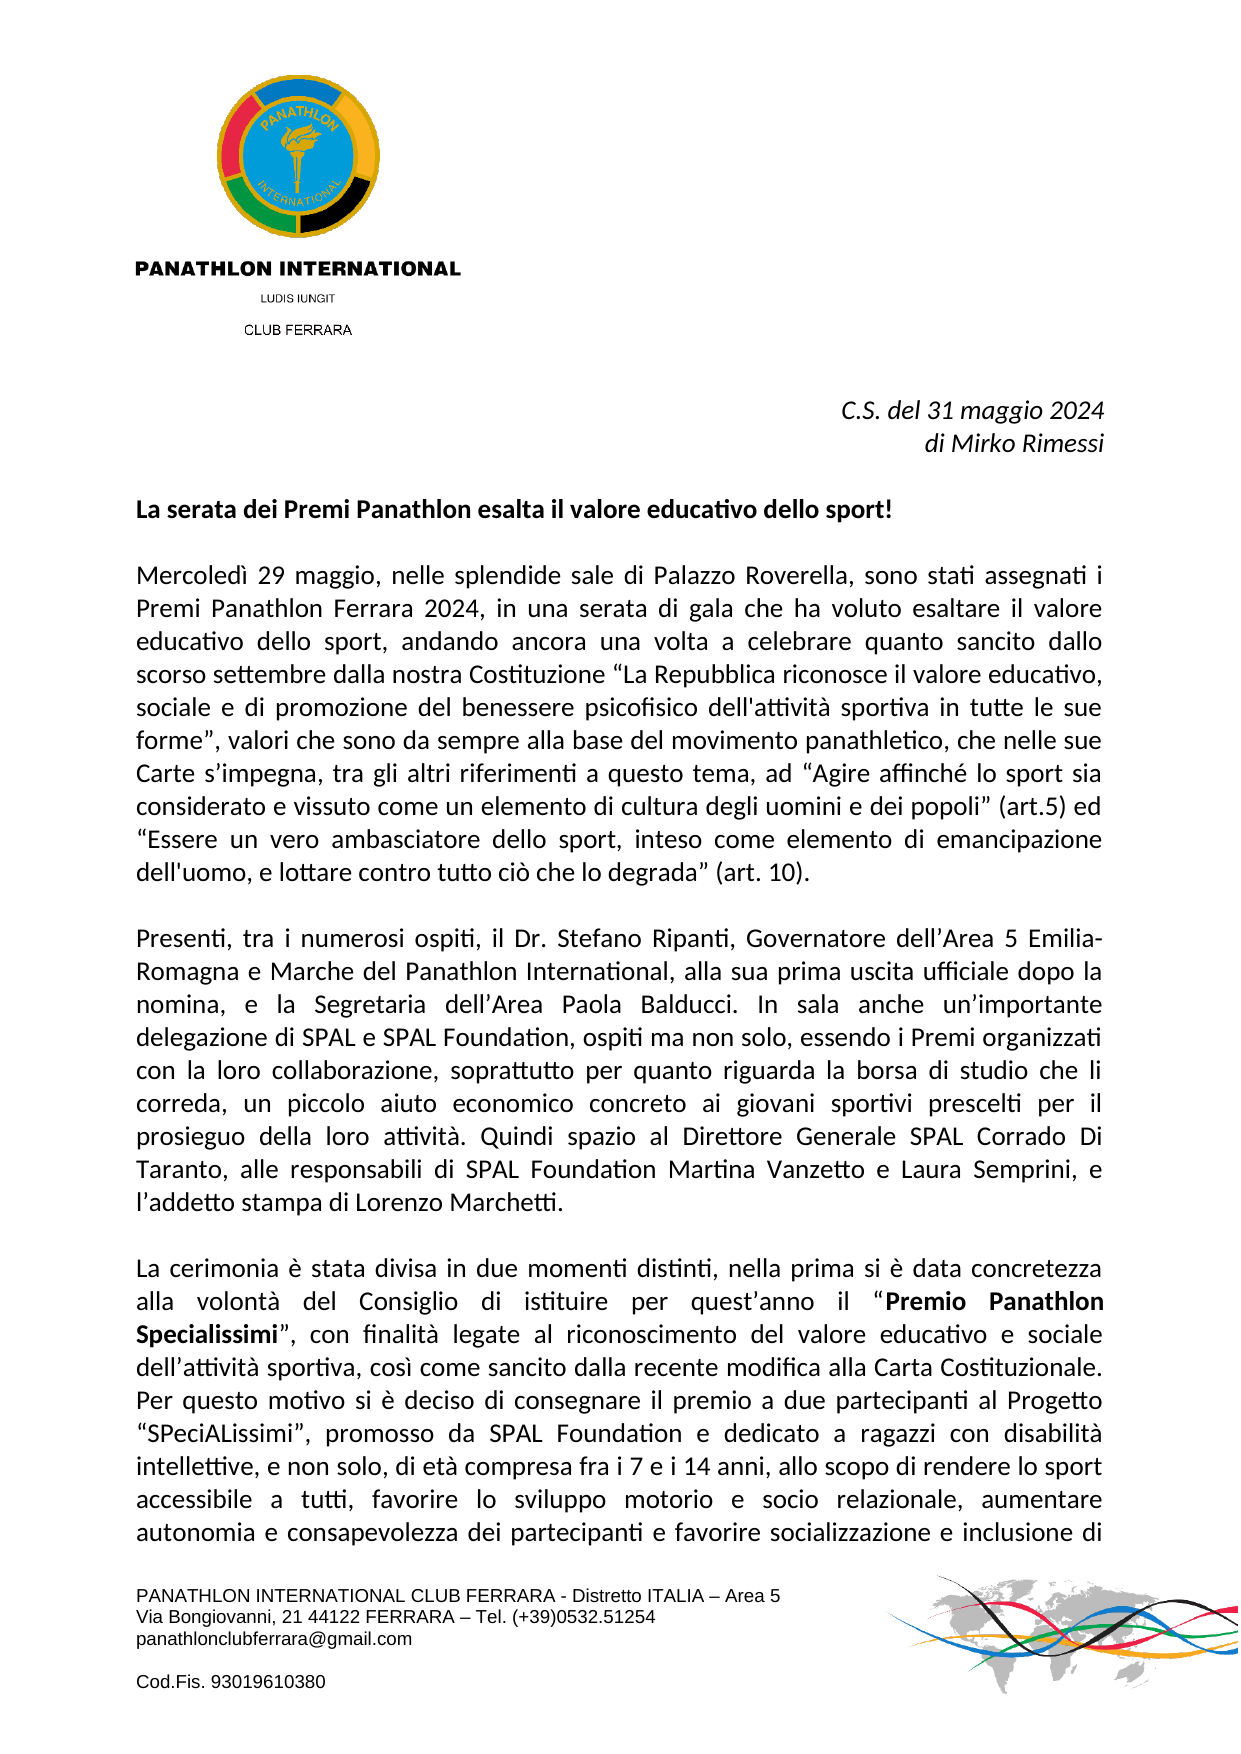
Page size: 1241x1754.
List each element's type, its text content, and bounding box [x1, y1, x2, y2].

text di Mirko Rimessi [136, 426, 1104, 459]
text La serata dei Premi Panathlon esalta il valore educativo dello sport! [136, 492, 1104, 525]
picture [884, 1575, 1238, 1694]
text Mercoledì 29 maggio, nelle splendide sale di Palazzo Roverella, sono stati assegnati i Premi Panathlon Ferrara 2024, in una serata di gala che ha voluto esaltare il valore educativo dello sport, andando ancora una volta a celebrare quanto sancito dallo scorso settembre dalla nostra Costituzione “La Repubblica riconosce il valore educativo, sociale e di promozione del benessere psicofisico dell'attività sportiva in tutte le sue forme”, valori che sono da sempre alla base del movimento panathletico, che nelle sue Carte s’impegna, tra gli altri riferimenti a questo tema, ad “Agire affinché lo sport sia considerato e vissuto come un elemento di cultura degli uomini e dei popoli” (art.5) ed “Essere un vero ambasciatore dello sport, inteso come elemento di emancipazione dell'uomo, e lottare contro tutto ciò che lo degrada” (art. 10). [136, 558, 1104, 888]
text C.S. del 31 maggio 2024 [136, 393, 1104, 426]
text Presenti, tra i numerosi ospiti, il Dr. Stefano Ripanti, Governatore dell’Area 5 Emilia-Romagna e Marche del Panathlon International, alla sua prima uscita ufficiale dopo la nomina, e la Segretaria dell’Area Paola Balducci. In sala anche un’importante delegazione di SPAL e SPAL Foundation, ospiti ma non solo, essendo i Premi organizzati con la loro collaborazione, soprattutto per quanto riguarda la borsa di studio che li correda, un piccolo aiuto economico concreto ai giovani sportivi prescelti per il prosieguo della loro attività. Quindi spazio al Direttore Generale SPAL Corrado Di Taranto, alle responsabili di SPAL Foundation Martina Vanzetto e Laura Semprini, e l’addetto stampa di Lorenzo Marchetti. [136, 921, 1104, 1218]
picture [135, 75, 461, 342]
